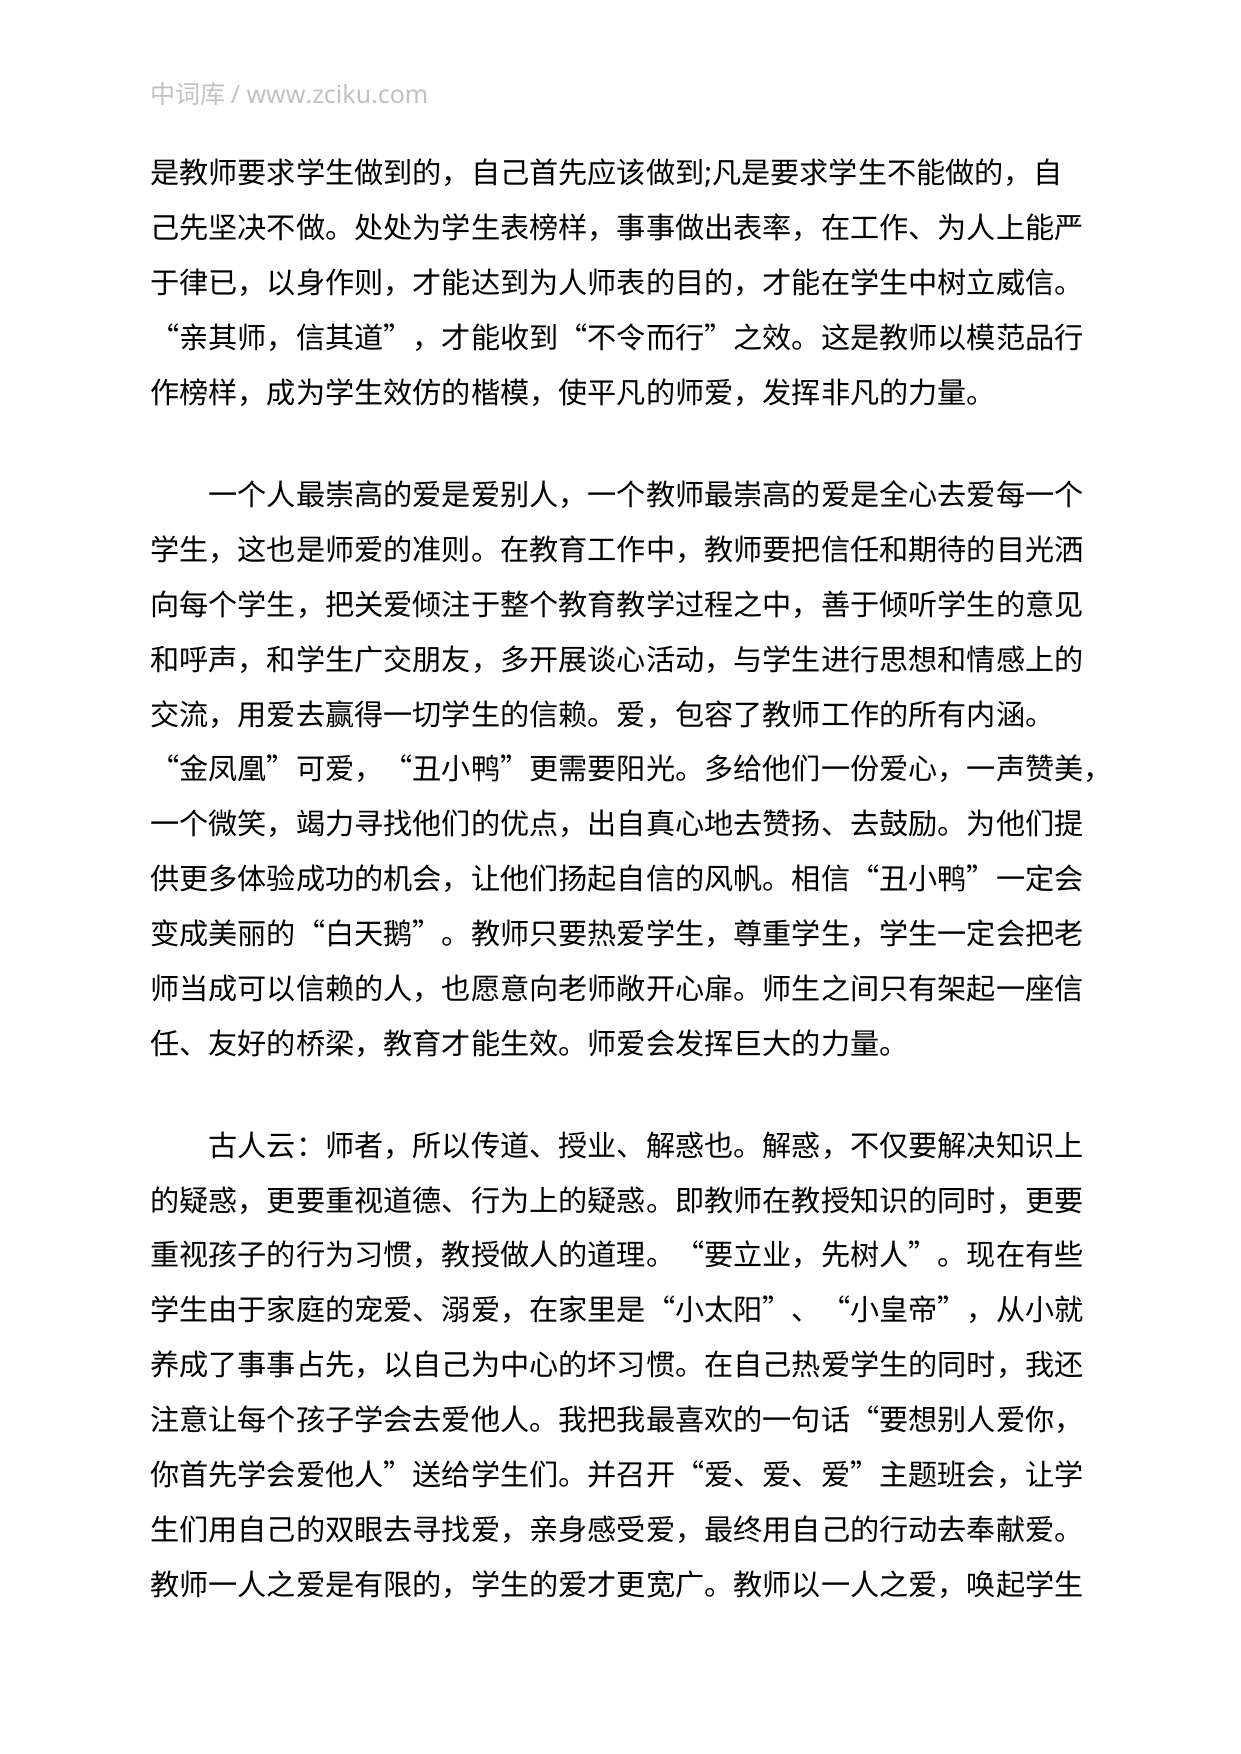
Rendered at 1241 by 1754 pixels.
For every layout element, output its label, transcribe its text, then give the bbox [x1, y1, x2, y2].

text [150, 1122, 1090, 1604]
text 一个人最崇高的爱是爱别人，一个教师最崇高的爱是全心去爱每一个学生，这也是师爱的准则。在教育工作中，教师要把信任和期待的目光洒向每个学生，把关爱倾注于整个教育教学过程之中，善于倾听学生的意见和呼声，和学生广交朋友，多开展谈心活动，与学生进行思想和情感上的交流，用爱去赢得一切学生的信赖。爱，包容了教师工作的所有内涵。“金凤凰”可爱，“丑小鸭”更需要阳光。多给他们一份爱心，一声赞美，一个微笑，竭力寻找他们的优点，出自真心地去赞扬、去鼓励。为他们提供更多体验成功的机会，让他们扬起自信的风帆。相信“丑小鸭”一定会变成美丽的“白天鹅”。教师只要热爱学生，尊重学生，学生一定会把老师当成可以信赖的人，也愿意向老师敞开心扉。师生之间只有架起一座信任、友好的桥梁，教育才能生效。师爱会发挥巨大的力量。 [150, 471, 1090, 1063]
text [150, 150, 1090, 412]
